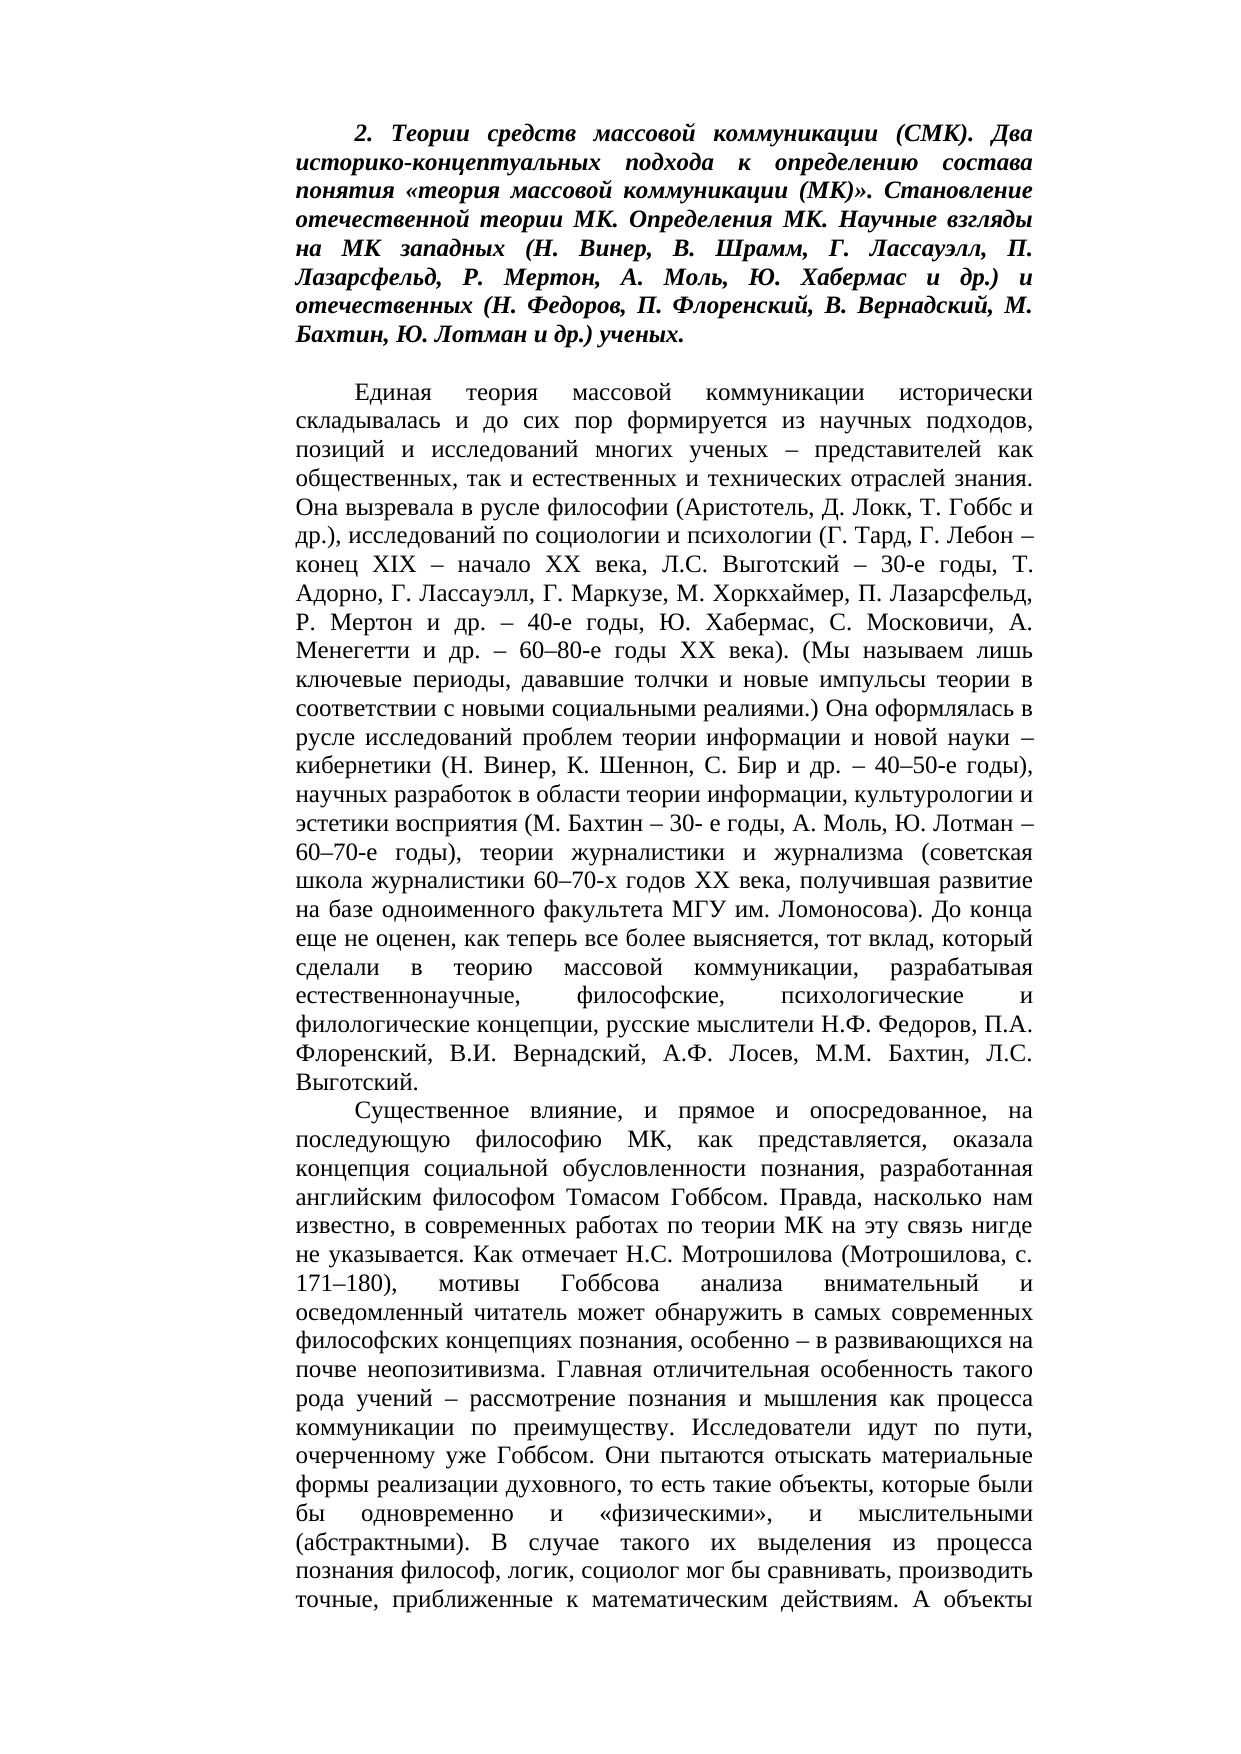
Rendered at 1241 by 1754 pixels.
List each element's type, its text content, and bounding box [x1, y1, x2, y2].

text 2. Теории средств массовой коммуникации (СМК). Два историко-концептуальных подхода к определению состава понятия «теория массовой коммуникации (МК)». Становление отечественной теории МК. Определения МК. Научные взгляды на МК западных (Н. Винер, В. Шрамм, Г. Лассауэлл, П. Лазарсфельд, Р. Мертон, А. Моль, Ю. Хабермас и др.) и отечественных (Н. Федоров, П. Флоренский, В. Вернадский, М. Бахтин, Ю. Лотман и др.) ученых. [295, 118, 1033, 348]
text Единая теория массовой коммуникации исторически складывалась и до сих пор формируется из научных подходов, позиций и исследований многих ученых – представителей как общественных, так и естественных и технических отраслей знания. Она вызревала в русле философии (Аристотель, Д. Локк, Т. Гоббс и др.), исследований по социологии и психологии (Г. Тард, Г. Лебон – конец XIX – начало XX века, Л.С. Выготский – 30-е годы, Т. Адорно, Г. Лассауэлл, Г. Маркузе, М. Хоркхаймер, П. Лазарсфельд, Р. Мертон и др. – 40-е годы, Ю. Хабермас, С. Московичи, А. Менегетти и др. – 60–80-е годы XX века). (Мы называем лишь ключевые периоды, дававшие толчки и новые импульсы теории в соответствии с новыми социальными реалиями.) Она оформлялась в русле исследований проблем теории информации и новой науки – кибернетики (Н. Винер, К. Шеннон, С. Бир и др. – 40–50-е годы), научных разработок в области теории информации, культурологии и эстетики восприятия (М. Бахтин – 30- е годы, А. Моль, Ю. Лотман – 60–70-е годы), теории журналистики и журнализма (советская школа журналистики 60–70-х годов XX века, получившая развитие на базе одноименного факультета МГУ им. Ломоносова). До конца еще не оценен, как теперь все более выясняется, тот вклад, который сделали в теорию массовой коммуникации, разрабатывая естественнонаучные, философские, психологические и филологические концепции, русские мыслители Н.Ф. Федоров, П.А. Флоренский, В.И. Вернадский, А.Ф. Лосев, М.М. Бахтин, Л.С. Выготский. [295, 377, 1033, 1096]
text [295, 1096, 1033, 1613]
